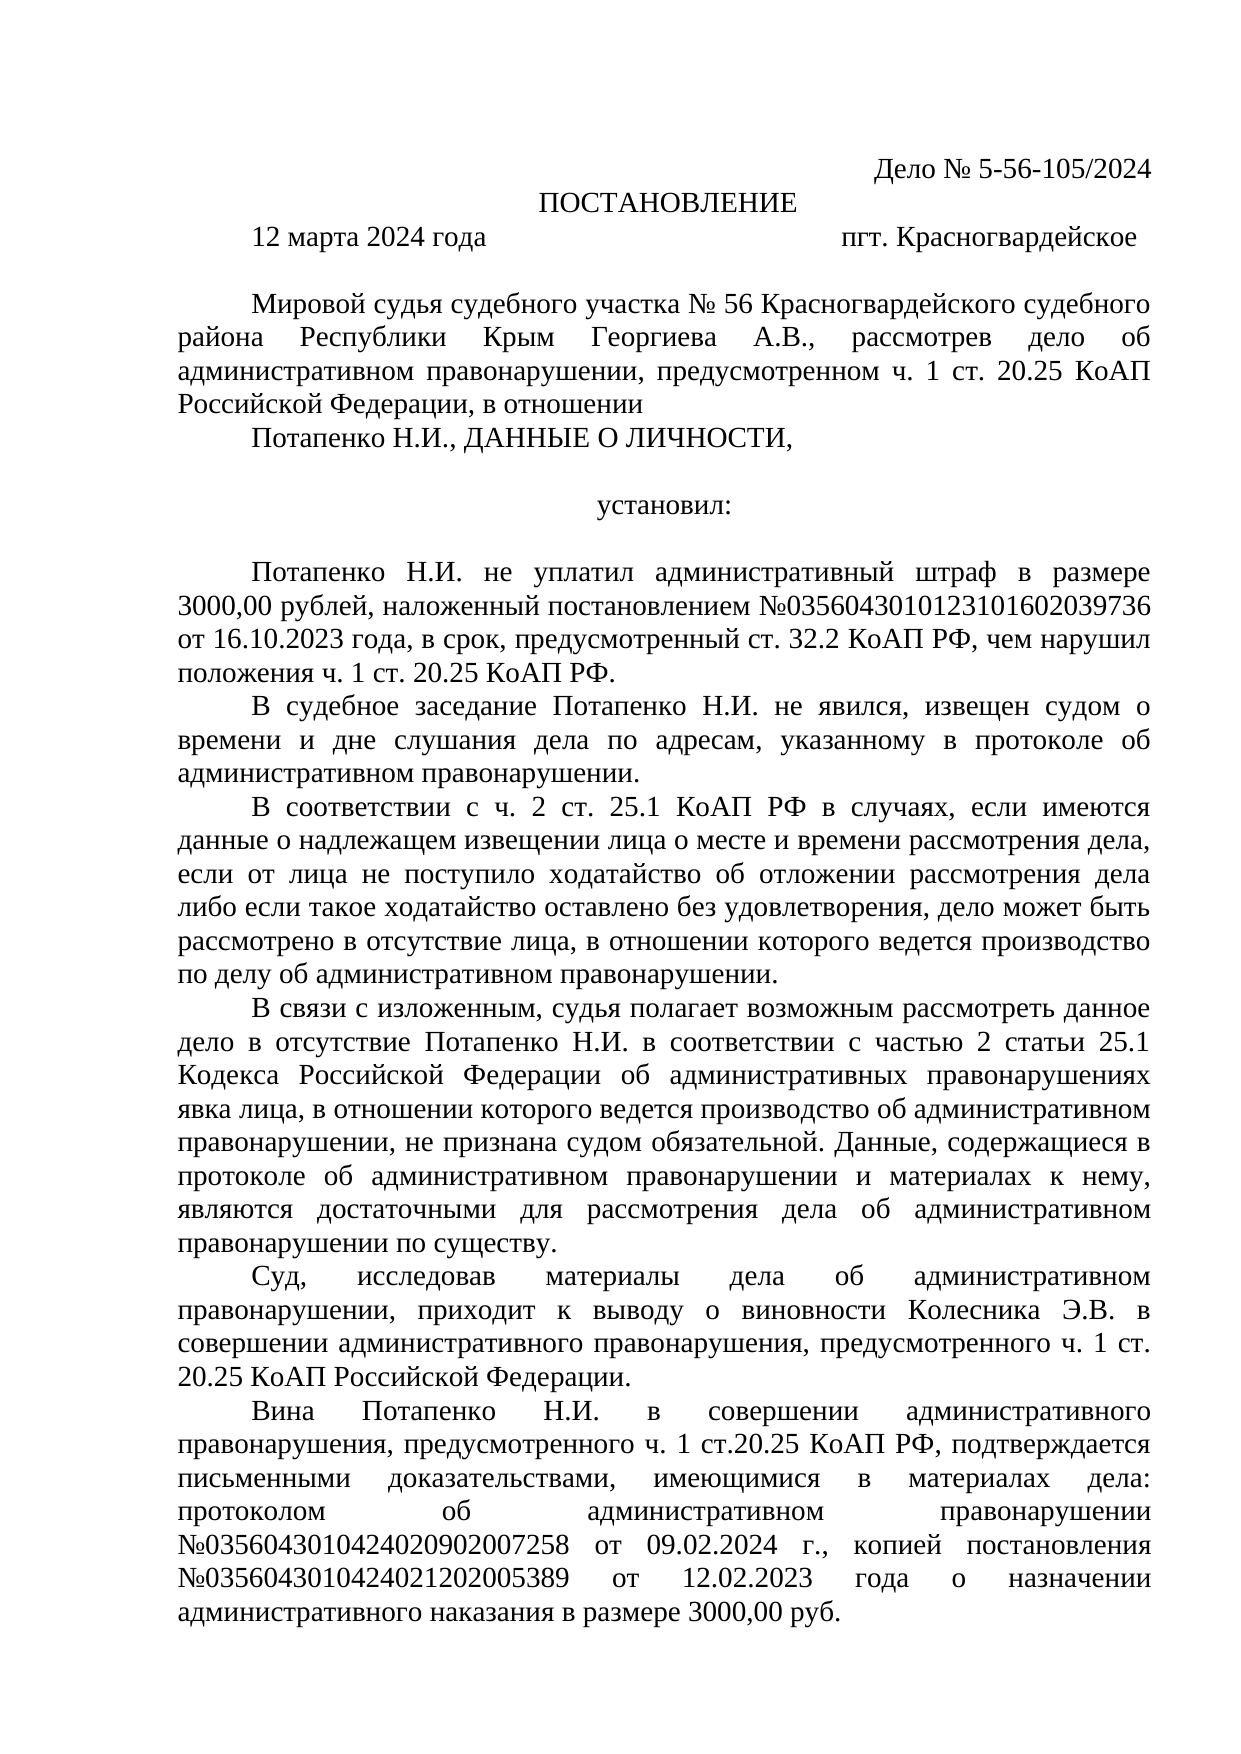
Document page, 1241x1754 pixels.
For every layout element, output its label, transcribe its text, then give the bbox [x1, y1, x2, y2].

text Вина Потапенко Н.И. в совершении административного правонарушения, предусмотренного ч. 1 ст.20.25 КоАП РФ, подтверждается письменными доказательствами, имеющимися в материалах дела: протоколом об административном правонарушении №0356043010424020902007258 от 09.02.2024 г., копией постановления №0356043010424021202005389 от 12.02.2023 года о назначении административного наказания в размере 3000,00 руб. [177, 1393, 1152, 1627]
text 12 марта 2024 года пгт. Красногвардейское [177, 219, 1152, 252]
text В соответствии с ч. 2 ст. 25.1 КоАП РФ в случаях, если имеются данные о надлежащем извещении лица о месте и времени рассмотрения дела, если от лица не поступило ходатайство об отложении рассмотрения дела либо если такое ходатайство оставлено без удовлетворения, дело может быть рассмотрено в отсутствие лица, в отношении которого ведется производство по делу об административном правонарушении. [177, 789, 1152, 990]
text установил: [177, 487, 1152, 521]
text Потапенко Н.И. не уплатил административный штраф в размере 3000,00 рублей, наложенный постановлением №0356043010123101602039736 от 16.10.2023 года, в срок, предусмотренный ст. 32.2 КоАП РФ, чем нарушил положения ч. 1 ст. 20.25 КоАП РФ. [177, 554, 1152, 688]
text Суд, исследовав материалы дела об административном правонарушении, приходит к выводу о виновности Колесника Э.В. в совершении административного правонарушения, предусмотренного ч. 1 ст. 20.25 КоАП Российской Федерации. [177, 1258, 1152, 1393]
text Потапенко Н.И., ДАННЫЕ О ЛИЧНОСТИ, [177, 420, 1152, 453]
text В связи с изложенным, судья полагает возможным рассмотреть данное дело в отсутствие Потапенко Н.И. в соответствии с частью 2 статьи 25.1 Кодекса Российской Федерации об административных правонарушениях явка лица, в отношении которого ведется производство об административном правонарушении, не признана судом обязательной. Данные, содержащиеся в протоколе об административном правонарушении и материалах к нему, являются достаточными для рассмотрения дела об административном правонарушении по существу. [177, 990, 1152, 1258]
text Дело № 5-56-105/2024 [177, 152, 1152, 185]
text Мировой судья судебного участка № 56 Красногвардейского судебного района Республики Крым Георгиева А.В., рассмотрев дело об административном правонарушении, предусмотренном ч. 1 ст. 20.25 КоАП Российской Федерации, в отношении [177, 286, 1152, 420]
text В судебное заседание Потапенко Н.И. не явился, извещен судом о времени и дне слушания дела по адресам, указанному в протоколе об административном правонарушении. [177, 688, 1152, 789]
text ПОСТАНОВЛЕНИЕ [177, 185, 1152, 219]
